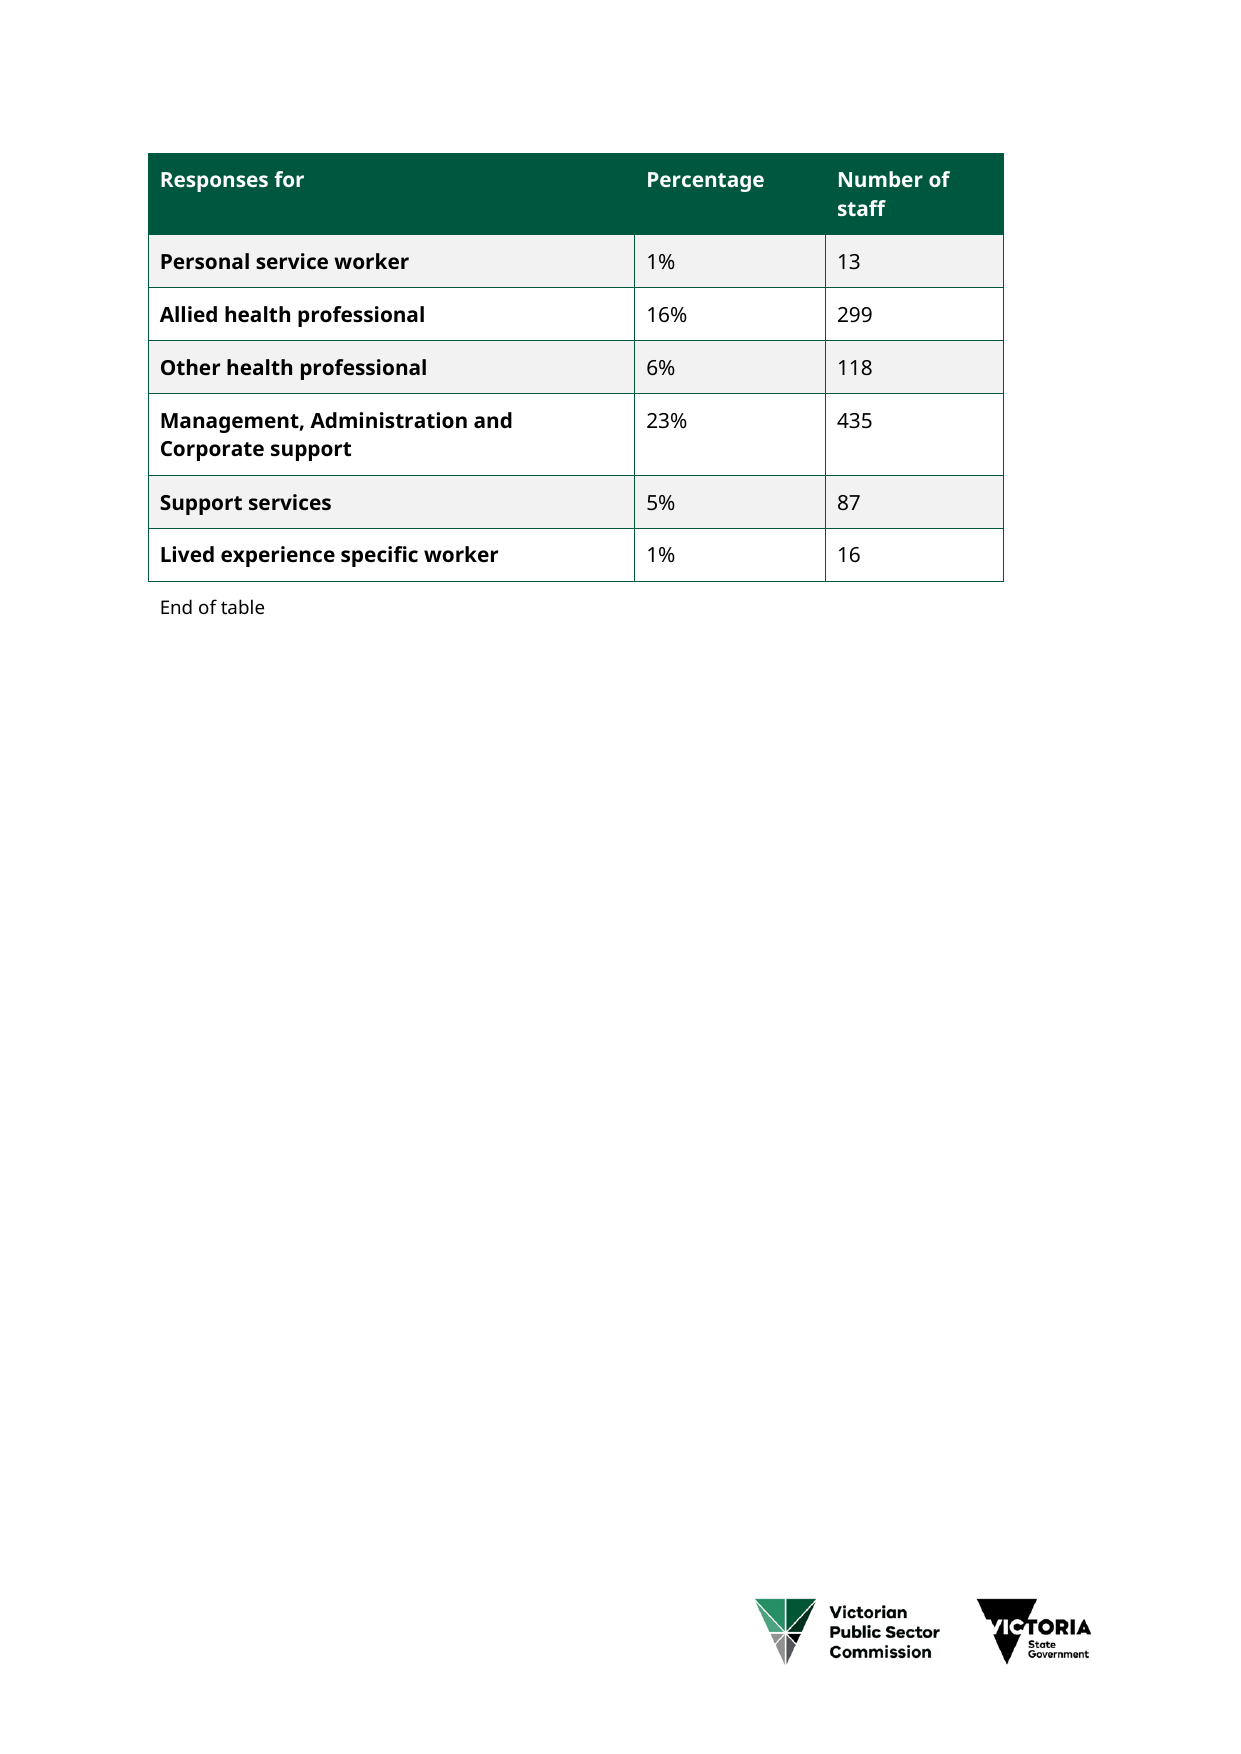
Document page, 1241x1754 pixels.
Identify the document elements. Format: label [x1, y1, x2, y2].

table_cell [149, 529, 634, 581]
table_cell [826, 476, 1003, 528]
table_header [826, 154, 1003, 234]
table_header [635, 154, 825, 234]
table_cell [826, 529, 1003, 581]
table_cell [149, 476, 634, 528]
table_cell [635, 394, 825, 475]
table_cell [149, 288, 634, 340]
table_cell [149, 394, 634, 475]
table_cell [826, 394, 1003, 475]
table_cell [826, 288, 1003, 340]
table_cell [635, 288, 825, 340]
picture [754, 1598, 1093, 1666]
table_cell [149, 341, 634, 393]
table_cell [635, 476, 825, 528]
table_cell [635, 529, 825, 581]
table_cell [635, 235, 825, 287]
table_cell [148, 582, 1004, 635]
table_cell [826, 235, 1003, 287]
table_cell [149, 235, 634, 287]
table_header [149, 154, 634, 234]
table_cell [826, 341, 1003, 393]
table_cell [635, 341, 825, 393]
